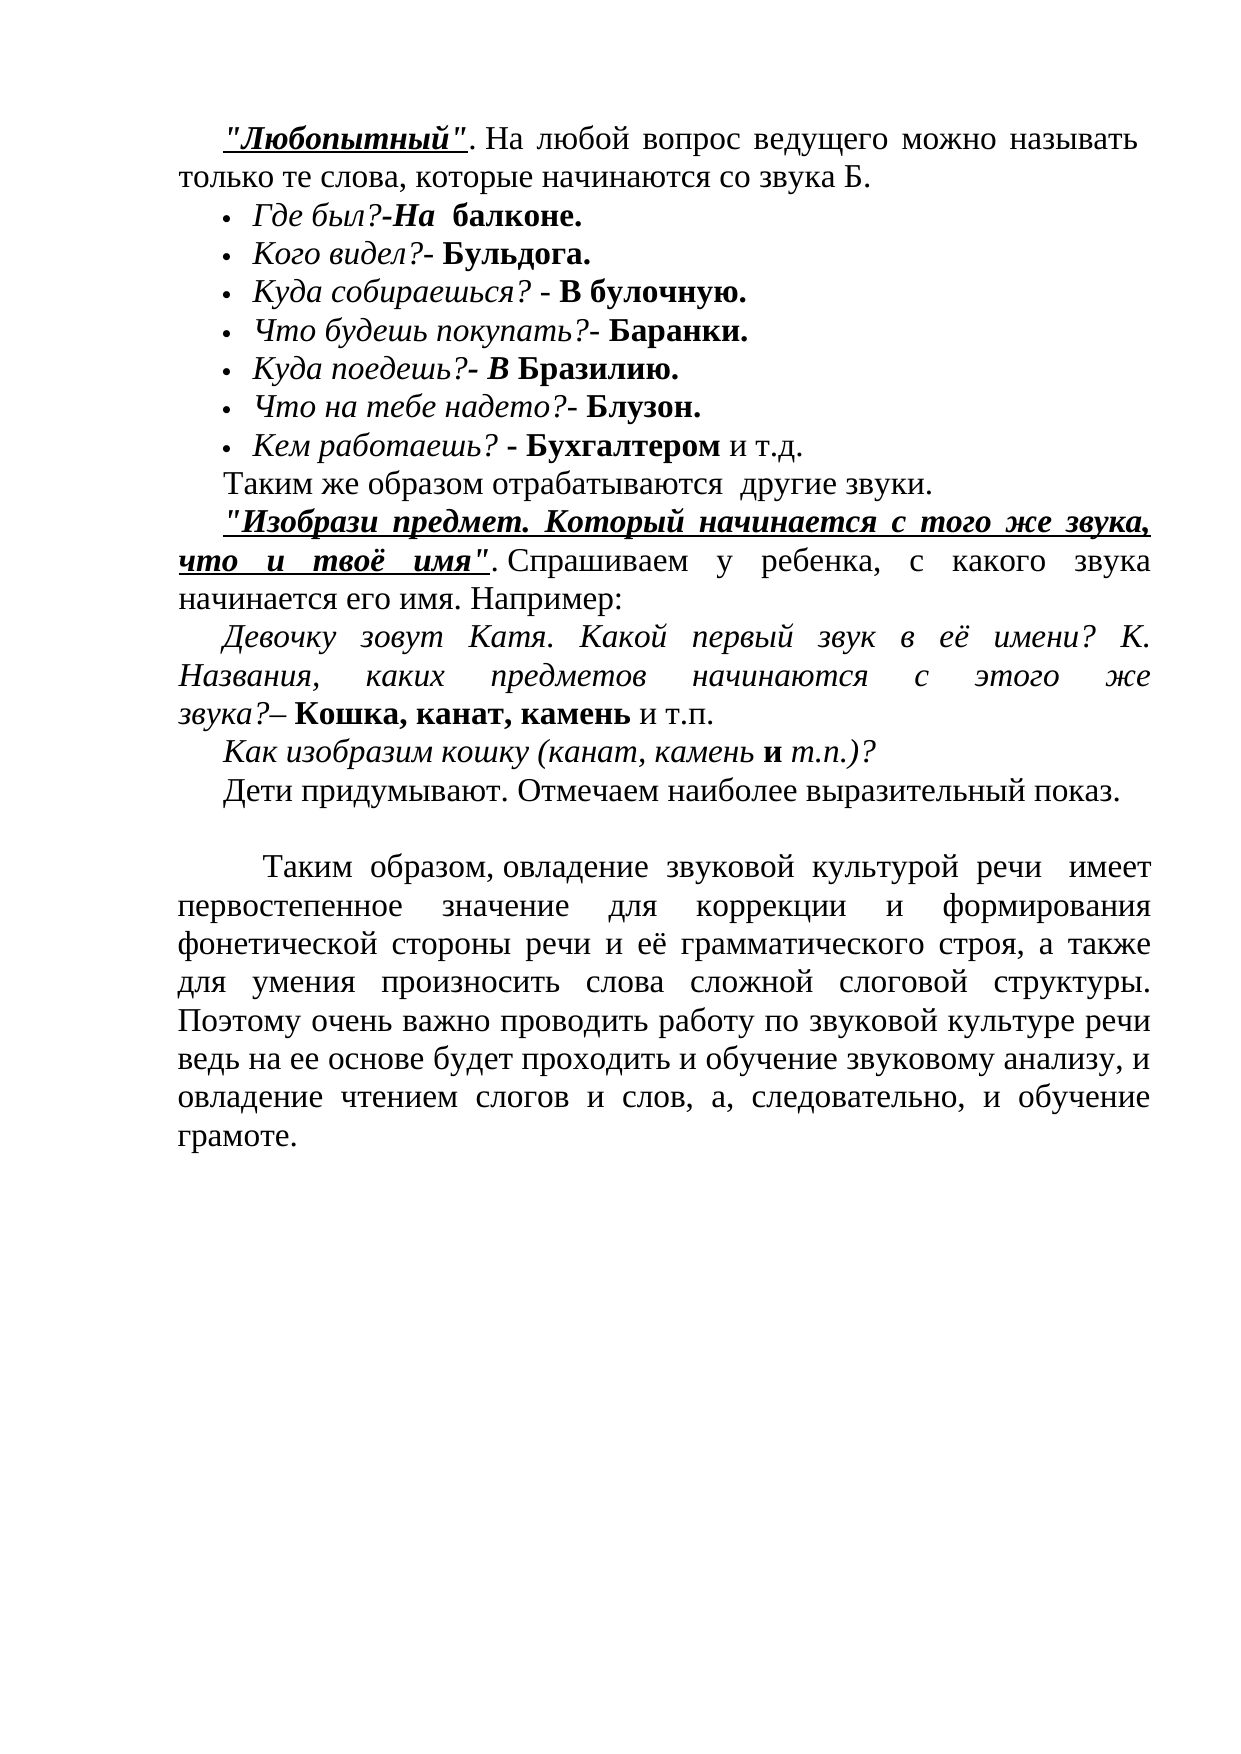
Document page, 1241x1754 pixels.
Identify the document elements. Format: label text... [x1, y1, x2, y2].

text "Любопытный". На любой вопрос ведущего можно называть только те слова, которые начинаются со звука Б. [178, 118, 1139, 195]
list Кем работаешь? - Бухгалтером и т.д. [178, 425, 1152, 463]
list Кого видел?- Бульдога. [178, 233, 1152, 271]
list Куда поедешь?- В Бразилию. [178, 348, 1152, 386]
list Куда собираешься? - В булочную. [178, 271, 1152, 310]
list Что на тебе надето?- Блузон. [178, 386, 1152, 425]
text Дети придумывают. Отмечаем наиболее выразительный показ. [178, 770, 1152, 808]
list Что будешь покупать?- Баранки. [178, 310, 1152, 348]
list Где был?-На балконе. [178, 195, 1152, 233]
text Таким же образом отрабатываются другие звуки. [178, 463, 1152, 501]
text Девочку зовут Катя. Какой первый звук в её имени? К. Названия, каких предметов начинаются с этого же звука?– Кошка, канат, камень и т.п. [178, 616, 1152, 731]
text "Изобрази предмет. Который начинается с того же звука, что и твоё имя". Спрашиваем у ребенка, с какого звука начинается его имя. Например: [178, 501, 1152, 616]
text Таким образом, овладение звуковой культурой речи имеет первостепенное значение для коррекции и формирования фонетической стороны речи и её грамматического строя, а также для умения произносить слова сложной слоговой структуры. Поэтому очень важно проводить работу по звуковой культуре речи ведь на ее основе будет проходить и обучение звуковому анализу, и овладение чтением слогов и слов, а, следовательно, и обучение грамоте. [177, 846, 1152, 1153]
text Как изобразим кошку (канат, камень и т.п.)? [178, 731, 1152, 770]
